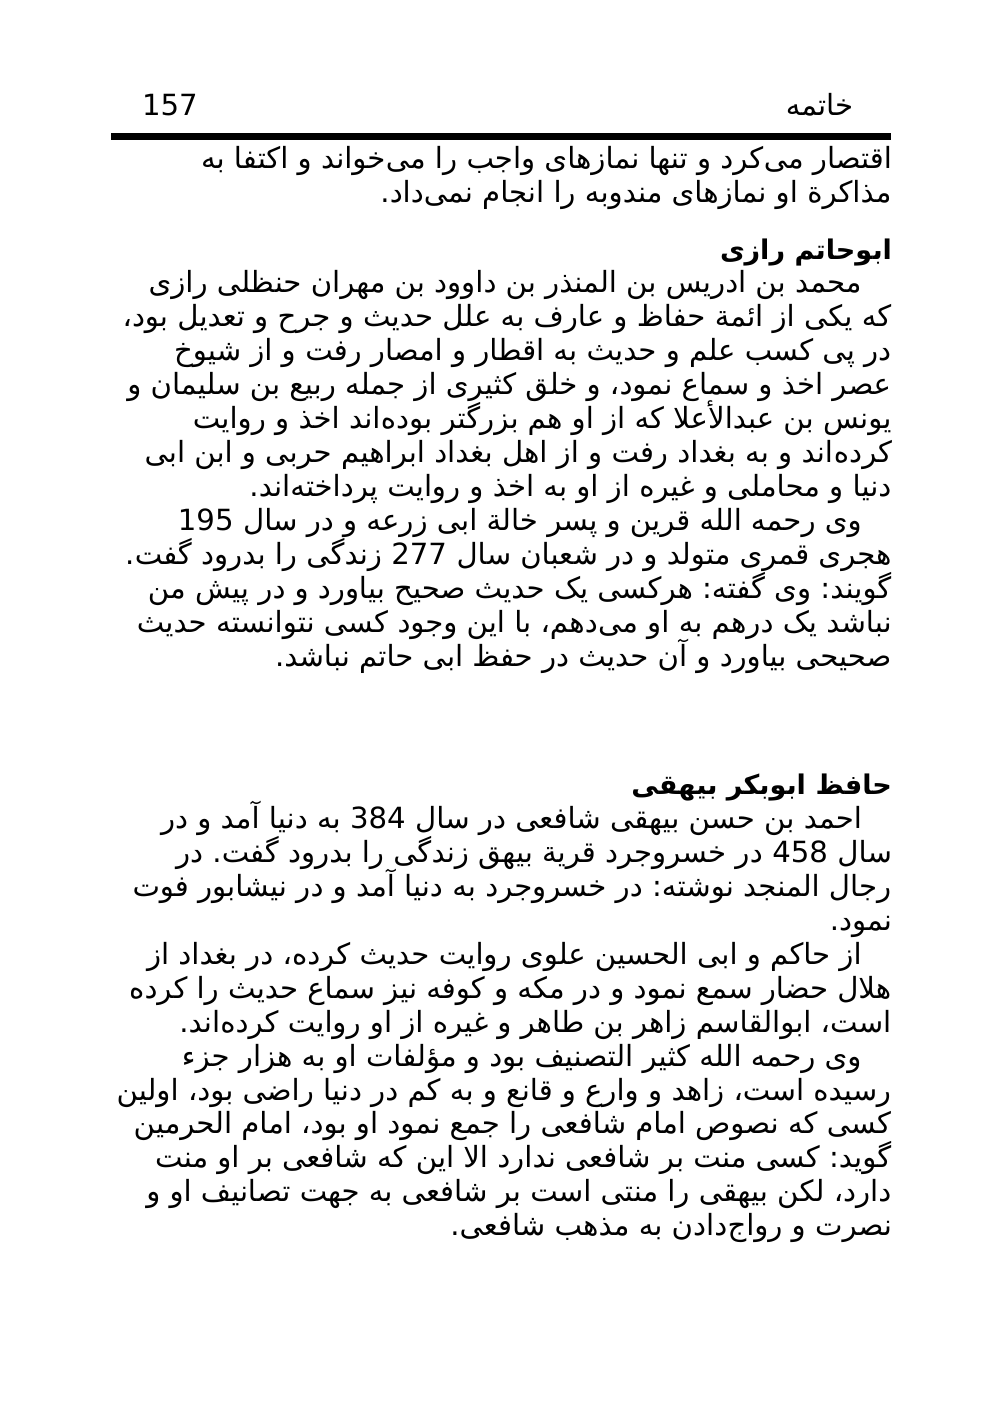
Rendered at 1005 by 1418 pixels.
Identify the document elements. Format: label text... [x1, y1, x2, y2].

text ابوحاتم رازی [112, 234, 892, 266]
text از حاکم و ابی الحسین علوی روایت حدیث کرده، در بغداد از هلال حضار سمع نمود و در مکه و کوفه نیز سماع حدیث را کرده است، ابوالقاسم زاهر بن طاهر و غیره از او روایت کرده‌اند. [112, 937, 892, 1039]
text احمد بن حسن بیهقی شافعی در سال 384 به دنیا آمد و در سال 458 در خسروجرد قریة بیهق زندگی را بدرود گفت. در رجال المنجد نوشته: در خسروجرد به دنیا آمد و در نیشابور فوت نمود. [112, 801, 892, 937]
text حافظ ابوبکر بیهقی [112, 769, 892, 801]
text وی رحمه الله قرین و پسر خالة ابی زرعه و در سال 195 هجری قمری متولد و در شعبان سال 277 زندگی را بدرود گفت. گویند: وی گفته: هرکسی یک حدیث صحیح بیاورد و در پیش من نباشد یک درهم به او می‌دهم، با این وجود کسی نتوانسته حدیث صحیحی بیاورد و آن حدیث در حفظ ابی حاتم نباشد. [112, 503, 892, 673]
text وی رحمه الله کثیر التصنیف بود و مؤلفات او به هزار جزء رسیده است، زاهد و وارع و قانع و به کم در دنیا راضی بود، اولین کسی که نصوص امام شافعی را جمع نمود او بود، امام الحرمین گوید: کسی منت بر شافعی ندارد الا این که شافعی بر او منت دارد، لکن بیهقی را منتی است بر شافعی به جهت تصانیف او و نصرت و رواج‌دادن به مذهب شافعی. [112, 1039, 892, 1243]
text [112, 141, 892, 209]
text محمد بن ادریس بن المنذر بن داوود بن مهران حنظلی رازی که یکی از ائمة حفاظ و عارف به علل حدیث و جرح و تعدیل بود، در پی کسب علم و حدیث به اقطار و امصار رفت و از شیوخ عصر اخذ و سماع نمود، و خلق کثیری از جمله ربیع بن سلیمان و یونس بن عبدالأعلا که از او هم بزرگتر بوده‌اند اخذ و روایت کرده‌اند و به بغداد رفت و از اهل بغداد ابراهیم حربی و ابن ابی دنیا و محاملی و غیره از او به اخذ و روایت پرداخته‌اند. [112, 266, 892, 503]
